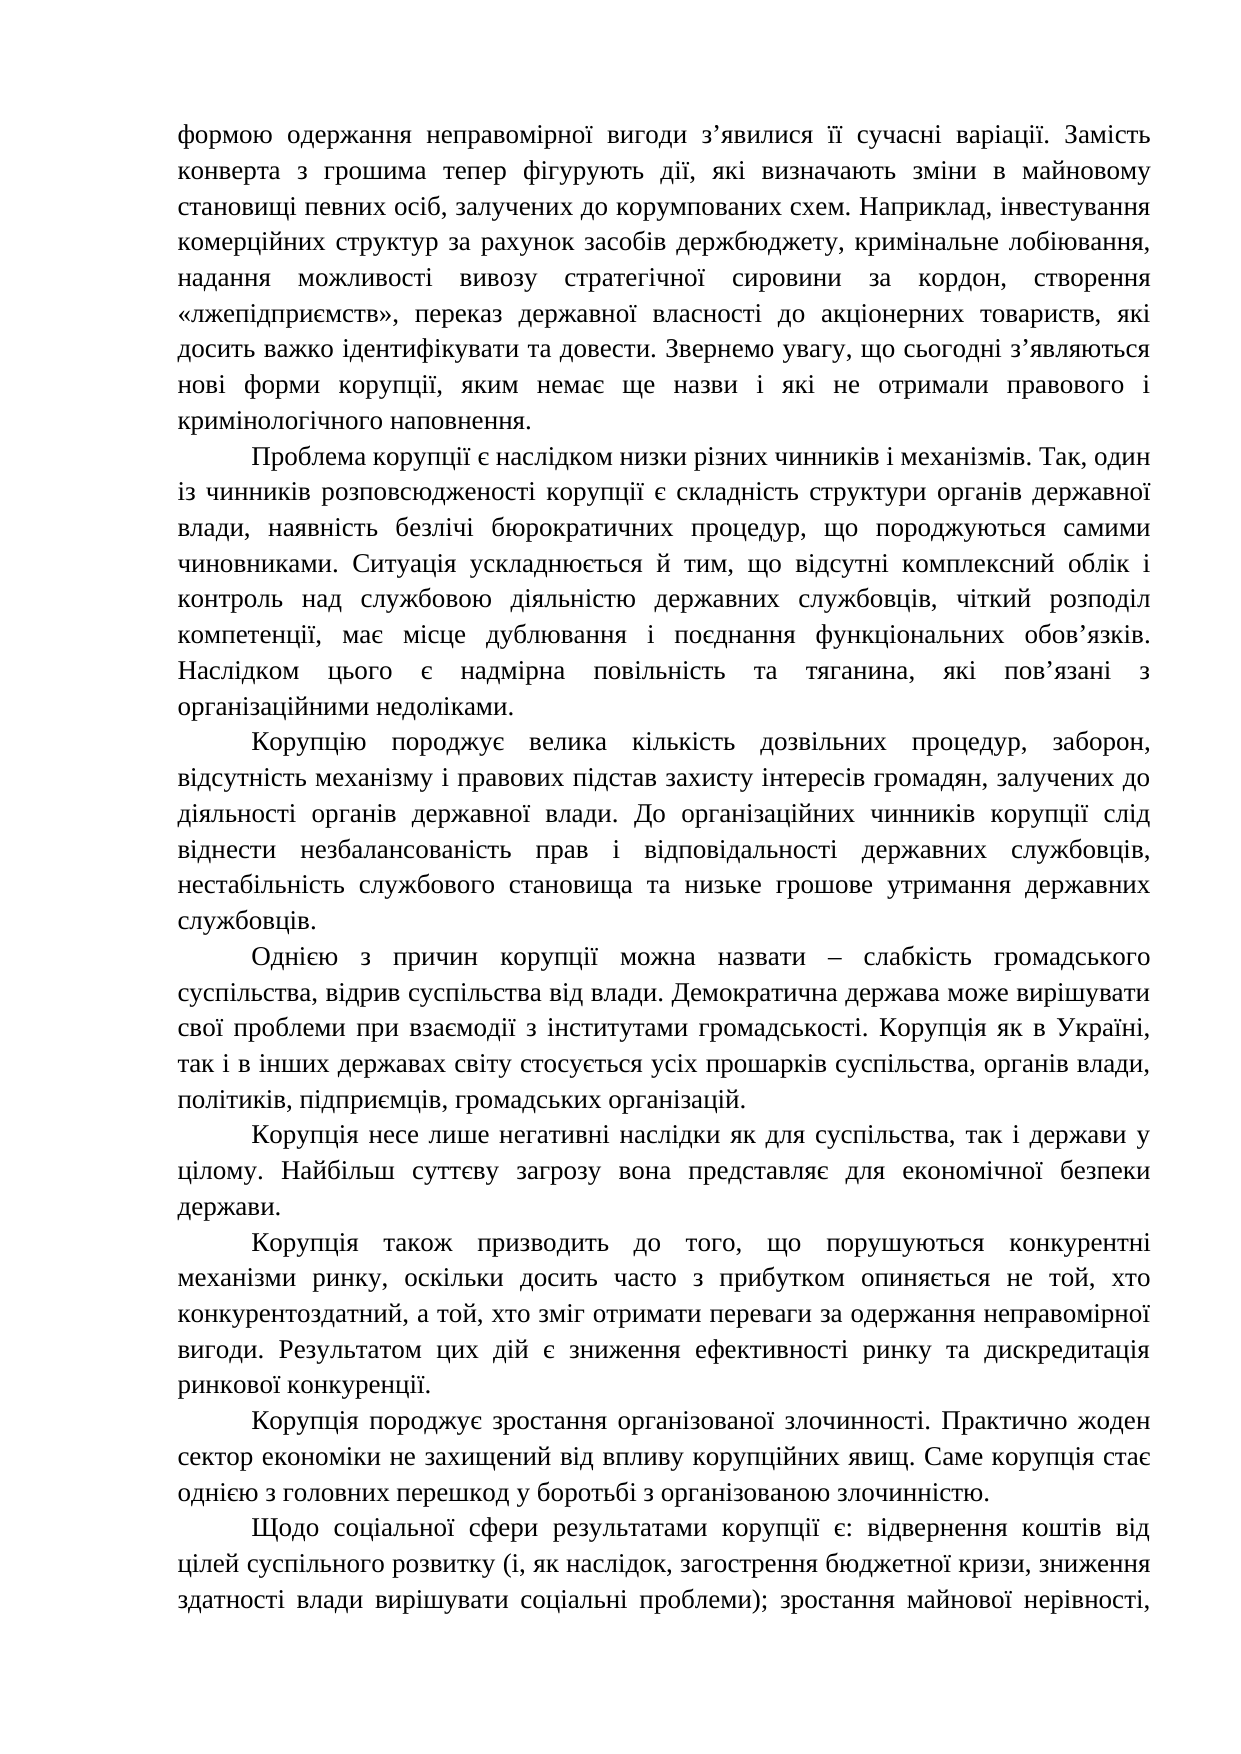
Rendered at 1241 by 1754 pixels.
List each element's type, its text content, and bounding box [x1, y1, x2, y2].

text Корупція породжує зростання організованої злочинності. Практично жоден сектор економіки не захищений від впливу корупційних явищ. Саме корупція стає однією з головних перешкод у боротьбі з організованою злочинністю. [177, 1404, 1152, 1507]
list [177, 118, 1152, 435]
text Корупція також призводить до того, що порушуються конкурентні механізми ринку, оскільки досить часто з прибутком опиняється не той, хто конкурентоздатний, а той, хто зміг отримати переваги за одержання неправомірної вигоди. Результатом цих дій є зниження ефективності ринку та дискредитація ринкової конкуренції. [177, 1226, 1152, 1400]
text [177, 1512, 1152, 1614]
text Проблема корупції є наслідком низки різних чинників і механізмів. Так, один із чинників розповсюдженості корупції є складність структури органів державної влади, наявність безлічі бюрократичних процедур, що породжуються самими чиновниками. Ситуація ускладнюється й тим, що відсутні комплексний облік і контроль над службовою діяльністю державних службовців, чіткий розподіл компетенції, має місце дублювання і поєднання функціональних обов’язків. Наслідком цього є надмірна повільність та тяганина, які пов’язані з організаційними недоліками. [177, 440, 1152, 721]
text Корупція несе лише негативні наслідки як для суспільства, так і держави у цілому. Найбільш суттєву загрозу вона представляє для економічної безпеки держави. [177, 1118, 1152, 1221]
text Однією з причин корупції можна назвати – слабкість громадського суспільства, відрив суспільства від влади. Демократична держава може вирішувати свої проблеми при взаємодії з інститутами громадськості. Корупція як в Україні, так і в інших державах світу стосується усіх прошарків суспільства, органів влади, політиків, підприємців, громадських організацій. [177, 940, 1152, 1114]
text Корупцію породжує велика кількість дозвільних процедур, заборон, відсутність механізму і правових підстав захисту інтересів громадян, залучених до діяльності органів державної влади. До організаційних чинників корупції слід віднести незбалансованість прав і відповідальності державних службовців, нестабільність службового становища та низьке грошове утримання державних службовців. [177, 726, 1152, 935]
